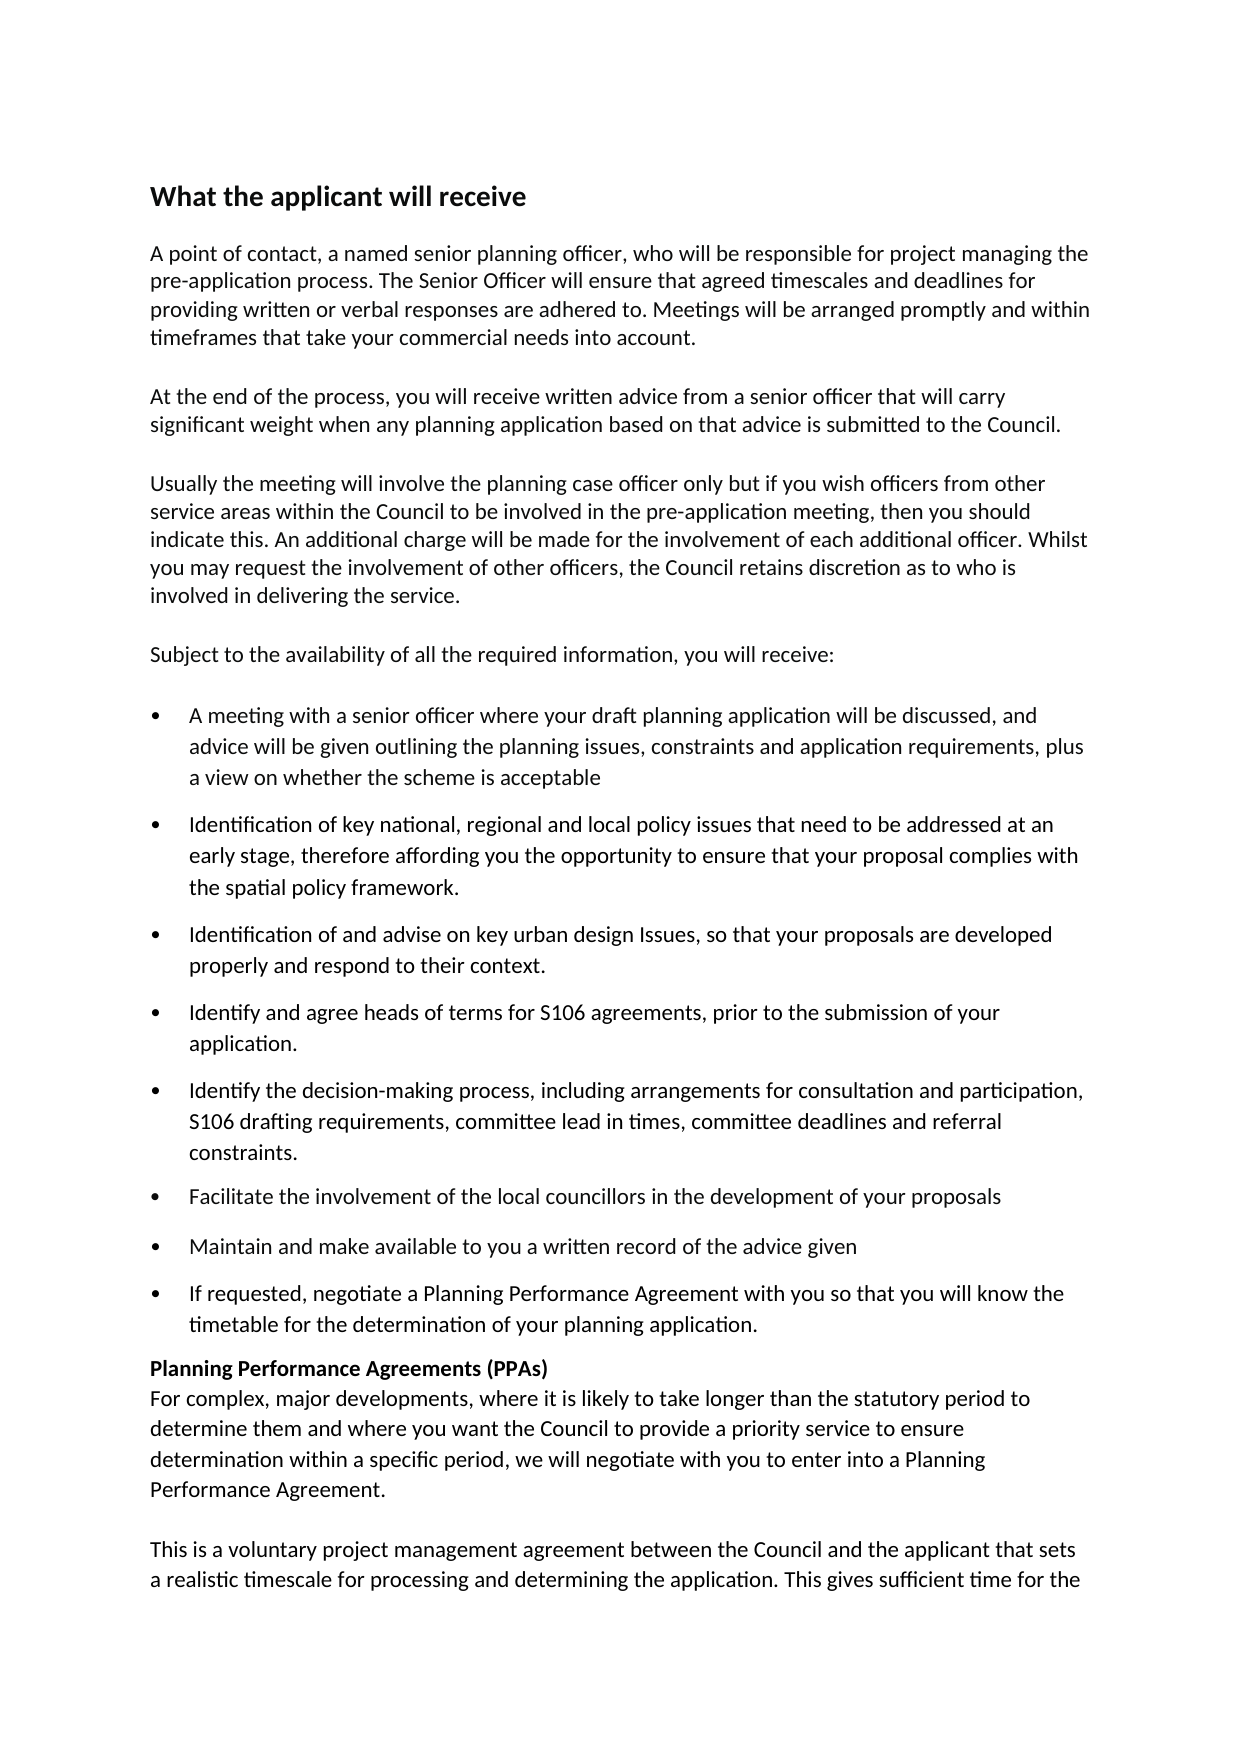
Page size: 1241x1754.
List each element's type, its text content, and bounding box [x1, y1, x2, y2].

list Identify and agree heads of terms for S106 agreements, prior to the submission of your application. [152, 995, 1090, 1057]
text What the applicant will receive [150, 178, 1090, 214]
list Maintain and make available to you a written record of the advice given [152, 1229, 1090, 1260]
list If requested, negotiate a Planning Performance Agreement with you so that you will know the timetable for the determination of your planning application. [152, 1276, 1090, 1338]
list Identification of and advise on key urban design Issues, so that your proposals are developed properly and respond to their context. [152, 917, 1090, 979]
text Planning Performance Agreements (PPAs) [150, 1354, 1090, 1382]
text For complex, major developments, where it is likely to take longer than the statutory period to determine them and where you want the Council to provide a priority service to ensure determination within a specific period, we will negotiate with you to enter into a Planning Performance Agreement. [150, 1384, 1090, 1503]
text Usually the meeting will involve the planning case officer only but if you wish officers from other service areas within the Council to be involved in the pre-application meeting, then you should indicate this. An additional charge will be made for the involvement of each additional officer. Whilst you may request the involvement of other officers, the Council retains discretion as to who is involved in delivering the service. [150, 469, 1090, 609]
text A point of contact, a named senior planning officer, who will be responsible for project managing the pre-application process. The Senior Officer will ensure that agreed timescales and deadlines for providing written or verbal responses are adhered to. Meetings will be arranged promptly and within timeframes that take your commercial needs into account. [150, 239, 1090, 351]
text At the end of the process, you will receive written advice from a senior officer that will carry significant weight when any planning application based on that advice is submitted to the Council. [150, 382, 1090, 438]
list Facilitate the involvement of the local councillors in the development of your proposals [151, 1182, 1090, 1210]
list Identification of key national, regional and local policy issues that need to be addressed at an early stage, therefore affording you the opportunity to ensure that your proposal complies with the spatial policy framework. [152, 807, 1090, 901]
list A meeting with a senior officer where your draft planning application will be discussed, and advice will be given outlining the planning issues, constraints and application requirements, plus a view on whether the scheme is acceptable [152, 698, 1090, 792]
list Identify the decision-making process, including arrangements for consultation and participation, S106 drafting requirements, committee lead in times, committee deadlines and referral constraints. [152, 1073, 1090, 1167]
text Subject to the availability of all the required information, you will receive: [150, 641, 1090, 669]
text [150, 1535, 1090, 1593]
